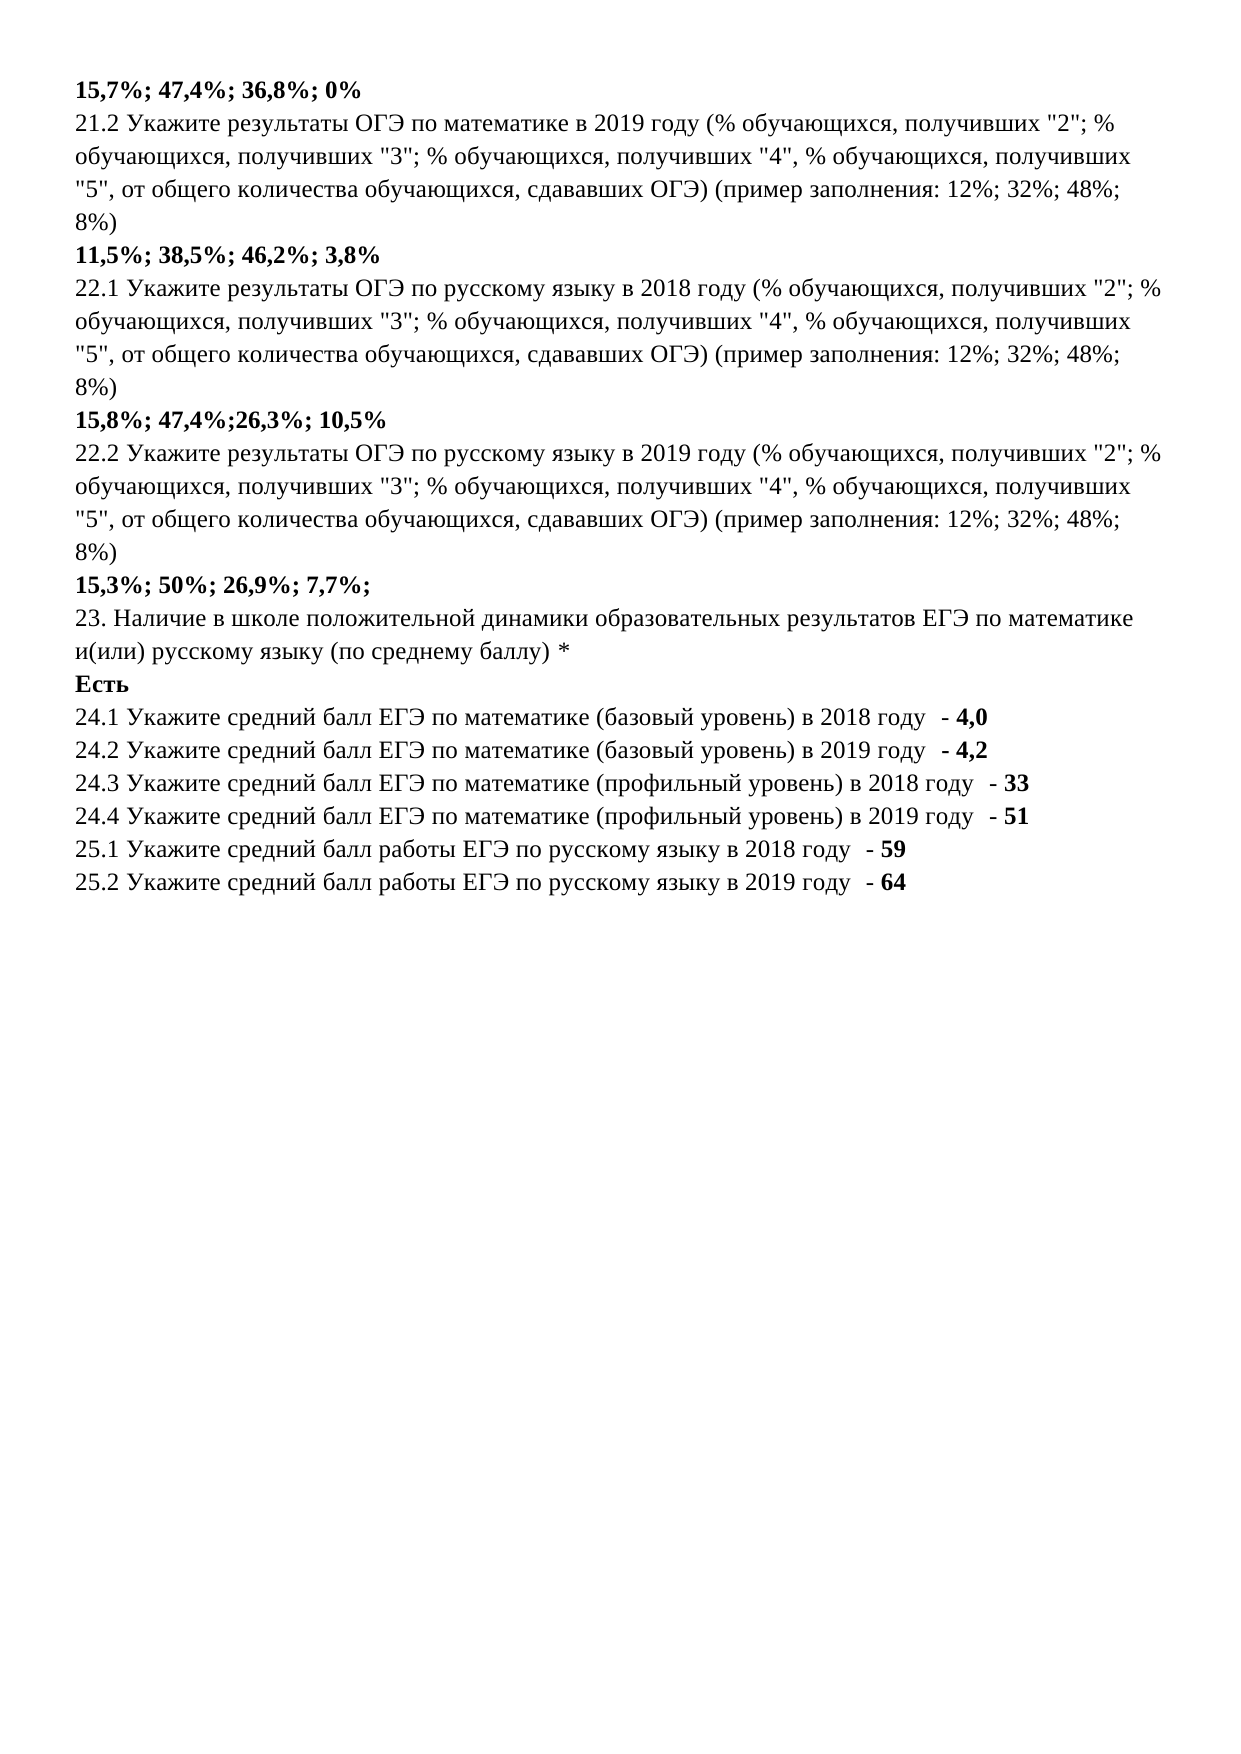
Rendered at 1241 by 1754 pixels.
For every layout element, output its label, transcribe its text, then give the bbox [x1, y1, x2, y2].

text 23. Наличие в школе положительной динамики образовательных результатов ЕГЭ по математике и(или) русскому языку (по среднему баллу) * [75, 603, 1165, 665]
text 21.2 Укажите результаты ОГЭ по математике в 2019 году (% обучающихся, получивших "2"; % обучающихся, получивших "3"; % обучающихся, получивших "4", % обучающихся, получивших "5", от общего количества обучающихся, сдававших ОГЭ) (пример заполнения: 12%; 32%; 48%; 8%) [75, 108, 1165, 236]
text 25.1 Укажите средний балл работы ЕГЭ по русскому языку в 2018 году - 59 [75, 834, 1165, 863]
text 11,5%; 38,5%; 46,2%; 3,8% [75, 240, 1165, 269]
text 24.1 Укажите средний балл ЕГЭ по математике (базовый уровень) в 2018 году - 4,0 [75, 702, 1165, 731]
text Есть [75, 669, 1165, 698]
text 24.4 Укажите средний балл ЕГЭ по математике (профильный уровень) в 2019 году - 51 [75, 801, 1165, 830]
text 15,8%; 47,4%;26,3%; 10,5% [75, 405, 1165, 434]
text 22.1 Укажите результаты ОГЭ по русскому языку в 2018 году (% обучающихся, получивших "2"; % обучающихся, получивших "3"; % обучающихся, получивших "4", % обучающихся, получивших "5", от общего количества обучающихся, сдававших ОГЭ) (пример заполнения: 12%; 32%; 48%; 8%) [75, 273, 1165, 401]
text 24.2 Укажите средний балл ЕГЭ по математике (базовый уровень) в 2019 году - 4,2 [75, 735, 1165, 764]
text 15,3%; 50%; 26,9%; 7,7%; [75, 570, 1165, 599]
text 15,7%; 47,4%; 36,8%; 0% [75, 75, 1165, 104]
text 24.3 Укажите средний балл ЕГЭ по математике (профильный уровень) в 2018 году - 33 [75, 768, 1165, 797]
text 22.2 Укажите результаты ОГЭ по русскому языку в 2019 году (% обучающихся, получивших "2"; % обучающихся, получивших "3"; % обучающихся, получивших "4", % обучающихся, получивших "5", от общего количества обучающихся, сдававших ОГЭ) (пример заполнения: 12%; 32%; 48%; 8%) [75, 438, 1165, 566]
text 25.2 Укажите средний балл работы ЕГЭ по русскому языку в 2019 году - 64 [75, 867, 1165, 896]
